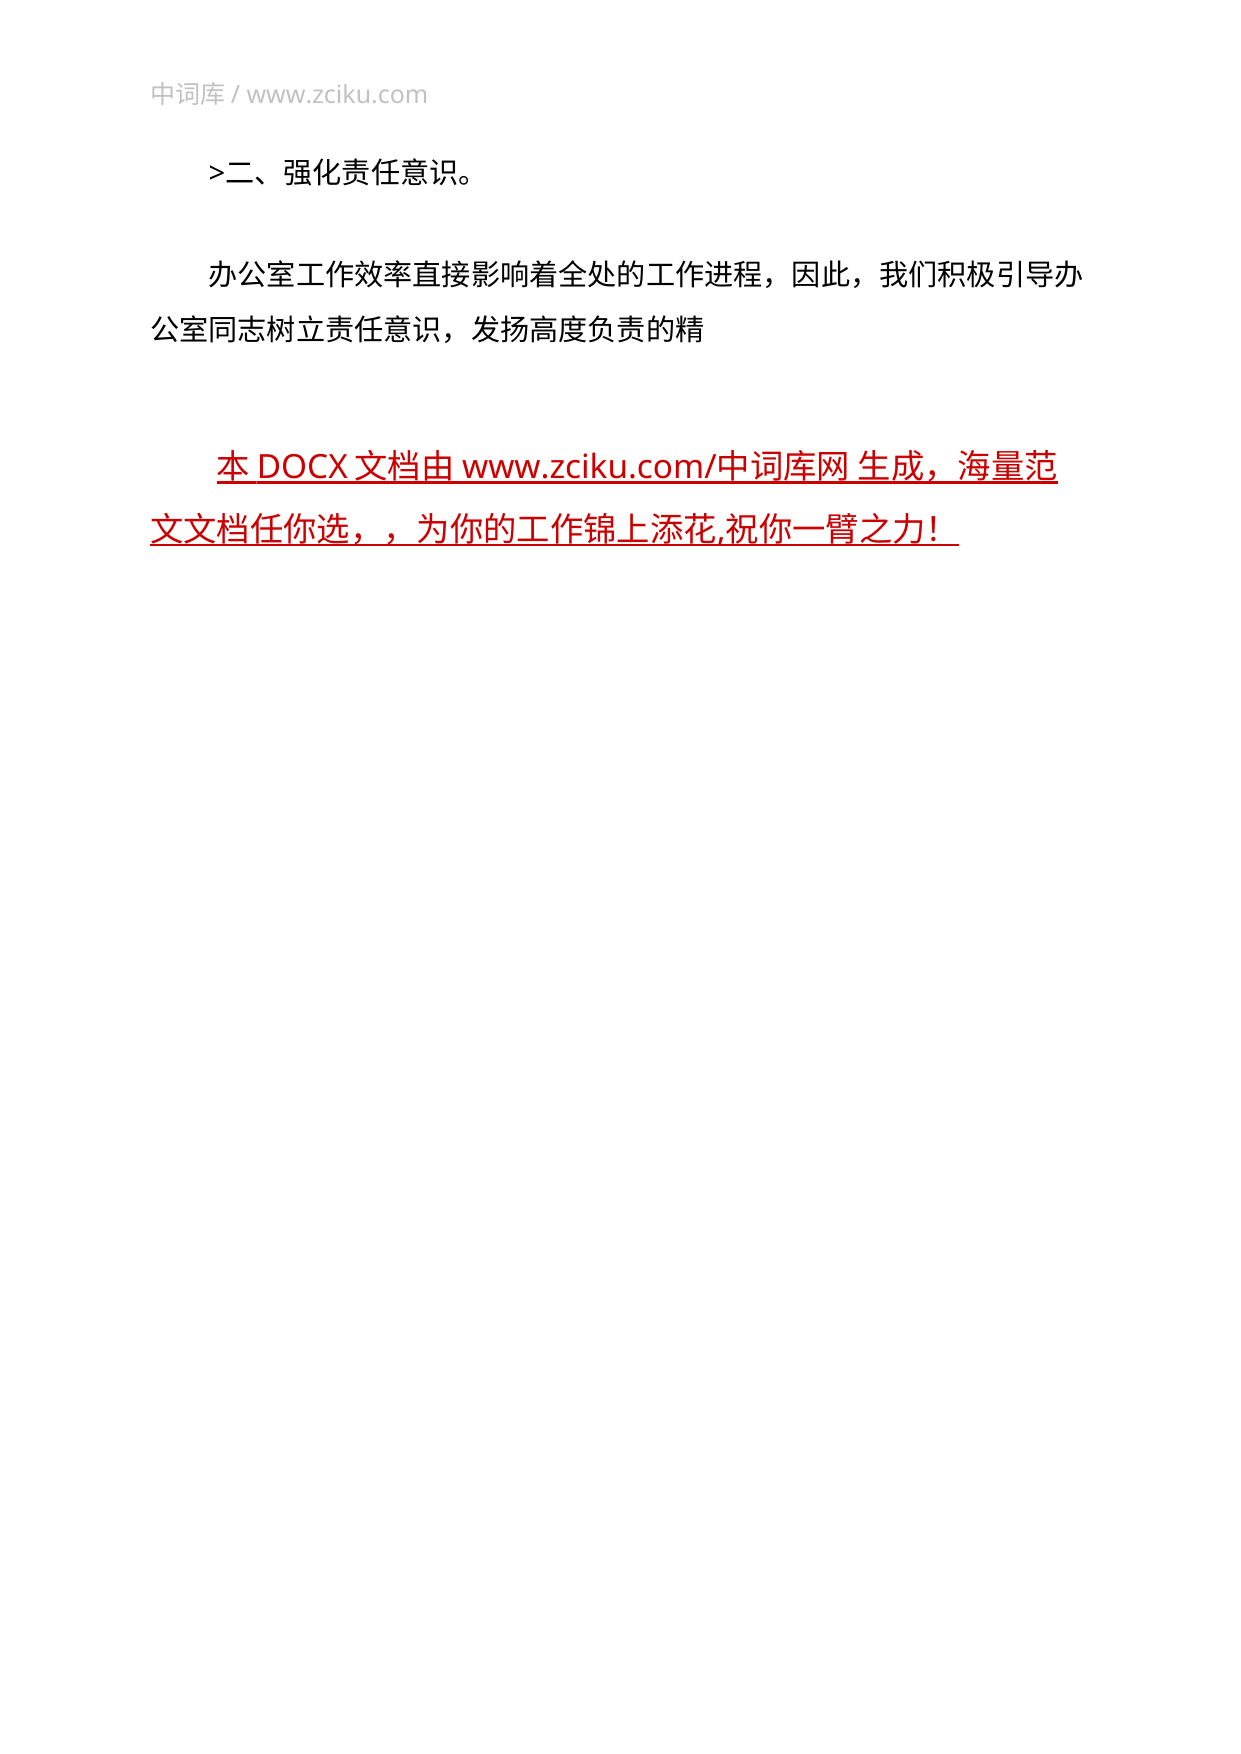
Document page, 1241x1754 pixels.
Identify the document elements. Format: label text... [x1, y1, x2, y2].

text 本DOCX文档由 www.zciku.com/中词库网 生成，海量范文文档任你选，，为你的工作锦上添花,祝你一臂之力！ [150, 440, 1090, 551]
text >二、强化责任意识。 [150, 150, 1090, 192]
text 办公室工作效率直接影响着全处的工作进程，因此，我们积极引导办公室同志树立责任意识，发扬高度负责的精 [150, 252, 1090, 349]
